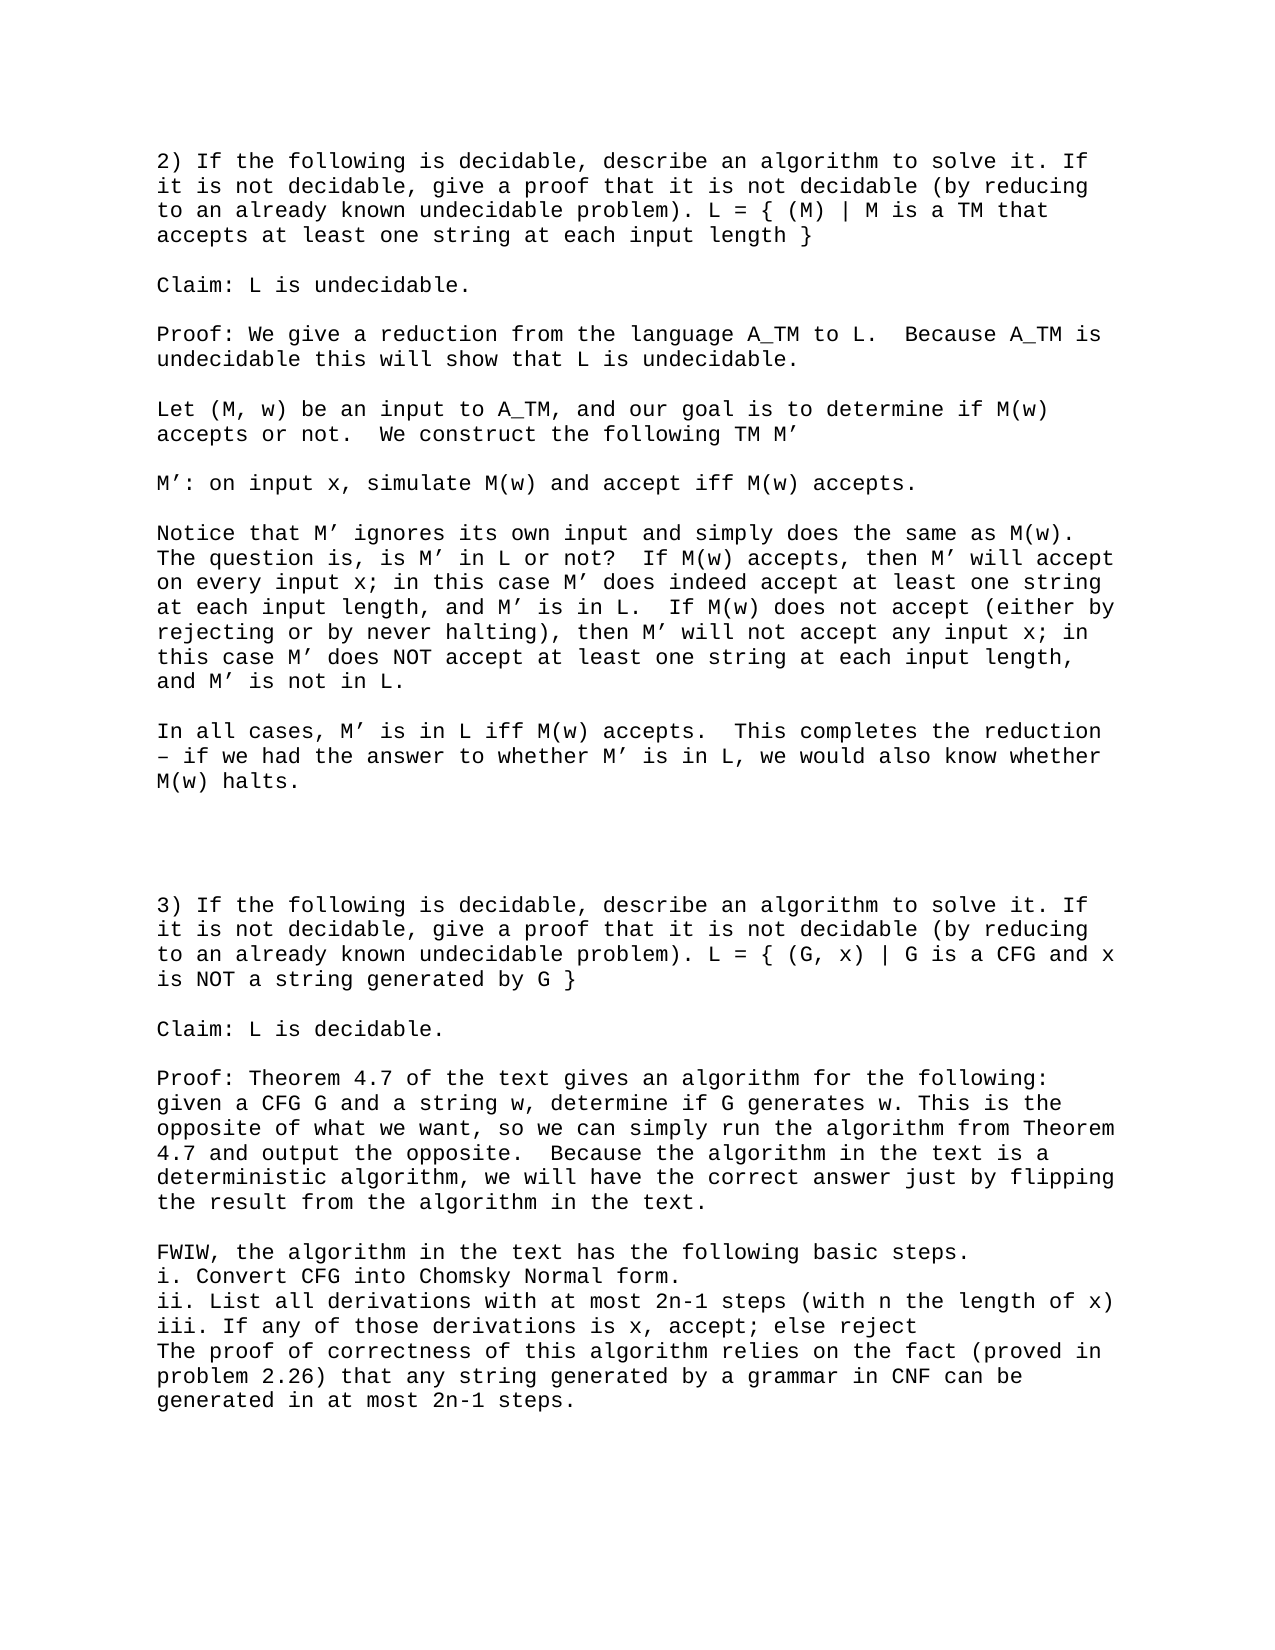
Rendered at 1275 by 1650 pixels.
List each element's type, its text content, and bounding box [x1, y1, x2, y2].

text 3) If the following is decidable, describe an algorithm to solve it. If it is not decidable, give a proof that it is not decidable (by reducing to an already known undecidable problem). L = { (G, x) | G is a CFG and x is NOT a string generated by G } [156, 894, 1118, 993]
text The proof of correctness of this algorithm relies on the fact (proved in problem 2.26) that any string generated by a grammar in CNF can be generated in at most 2n-1 steps. [156, 1340, 1118, 1414]
text In all cases, M’ is in L iff M(w) accepts. This completes the reduction – if we had the answer to whether M’ is in L, we would also know whether M(w) halts. [156, 695, 1118, 794]
text FWIW, the algorithm in the text has the following basic steps. i. Convert CFG into Chomsky Normal form. [156, 1216, 1118, 1290]
text Notice that M’ ignores its own input and simply does the same as M(w). The question is, is M’ in L or not? If M(w) accepts, then M’ will accept on every input x; in this case M’ does indeed accept at least one string at each input length, and M’ is in L. If M(w) does not accept (either by rejecting or by never halting), then M’ will not accept any input x; in this case M’ does NOT accept at least one string at each input length, and M’ is not in L. [156, 522, 1118, 695]
text Proof: Theorem 4.7 of the text gives an algorithm for the following: given a CFG G and a string w, determine if G generates w. This is the opposite of what we want, so we can simply run the algorithm from Theorem 4.7 and output the opposite. Because the algorithm in the text is a deterministic algorithm, we will have the correct answer just by flipping the result from the algorithm in the text. [156, 1067, 1118, 1216]
text M’: on input x, simulate M(w) and accept iff M(w) accepts. [156, 472, 1118, 497]
text Claim: L is decidable. [156, 1018, 1118, 1042]
text Claim: L is undecidable. [156, 274, 1118, 299]
text Let (M, w) be an input to A_TM, and our goal is to determine if M(w) accepts or not. We construct the following TM M’ [156, 398, 1118, 447]
text iii. If any of those derivations is x, accept; else reject [156, 1315, 1118, 1340]
text Proof: We give a reduction from the language A_TM to L. Because A_TM is undecidable this will show that L is undecidable. [156, 323, 1118, 373]
text 2) If the following is decidable, describe an algorithm to solve it. If it is not decidable, give a proof that it is not decidable (by reducing to an already known undecidable problem). L = { (M) | M is a TM that accepts at least one string at each input length } [156, 150, 1118, 249]
text ii. List all derivations with at most 2n-1 steps (with n the length of x) [156, 1290, 1118, 1315]
